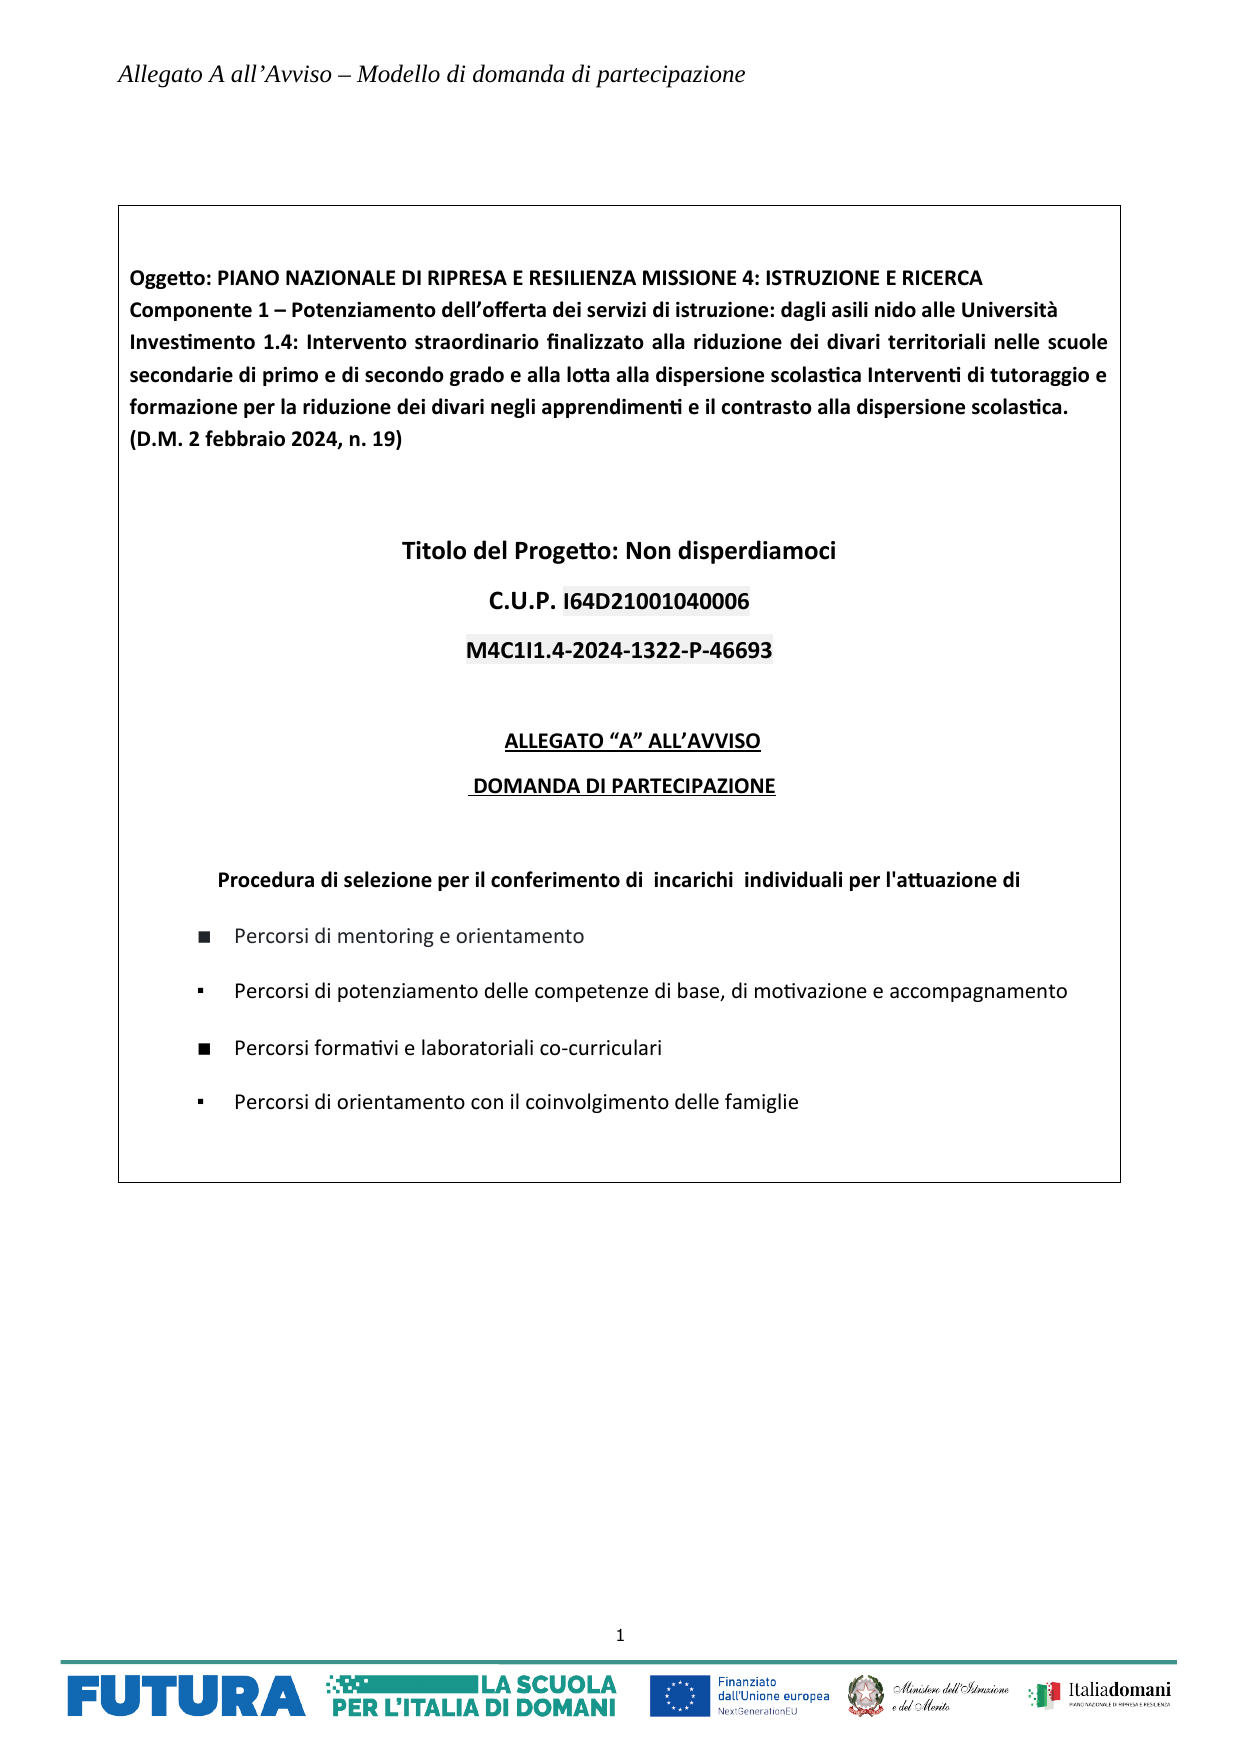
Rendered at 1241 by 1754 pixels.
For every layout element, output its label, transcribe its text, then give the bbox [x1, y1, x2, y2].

table_header Oggetto: PIANO NAZIONALE DI RIPRESA E RESILIENZA MISSIONE 4: ISTRUZIONE E RICERCA Componente 1 – Potenziamento dell’offerta dei servizi di istruzione: dagli asili nido alle Università Investimento 1.4: Intervento straordinario finalizzato alla riduzione dei divari territoriali nelle scuole secondarie di primo e di secondo grado e alla lotta alla dispersione scolastica Interventi di tutoraggio e formazione per la riduzione dei divari negli apprendimenti e il contrasto alla dispersione scolastica. (D.M. 2 febbraio 2024, n. 19) Titolo del Progetto: Non disperdiamoci C.U.P. I64D21001040006 M4C1I1.4-2024-1322-P-46693 ALLEGATO “A” ALL’AVVISO DOMANDA DI PARTECIPAZIONE Procedura di selezione per il conferimento di incarichi individuali per l'attuazione di Percorsi di mentoring e orientamento Percorsi di potenziamento delle competenze di base, di motivazione e accompagnamento Percorsi formativi e laboratoriali co-curriculari Percorsi di orientamento con il coinvolgimento delle famiglie [119, 206, 1120, 1182]
picture [65, 1672, 1173, 1720]
